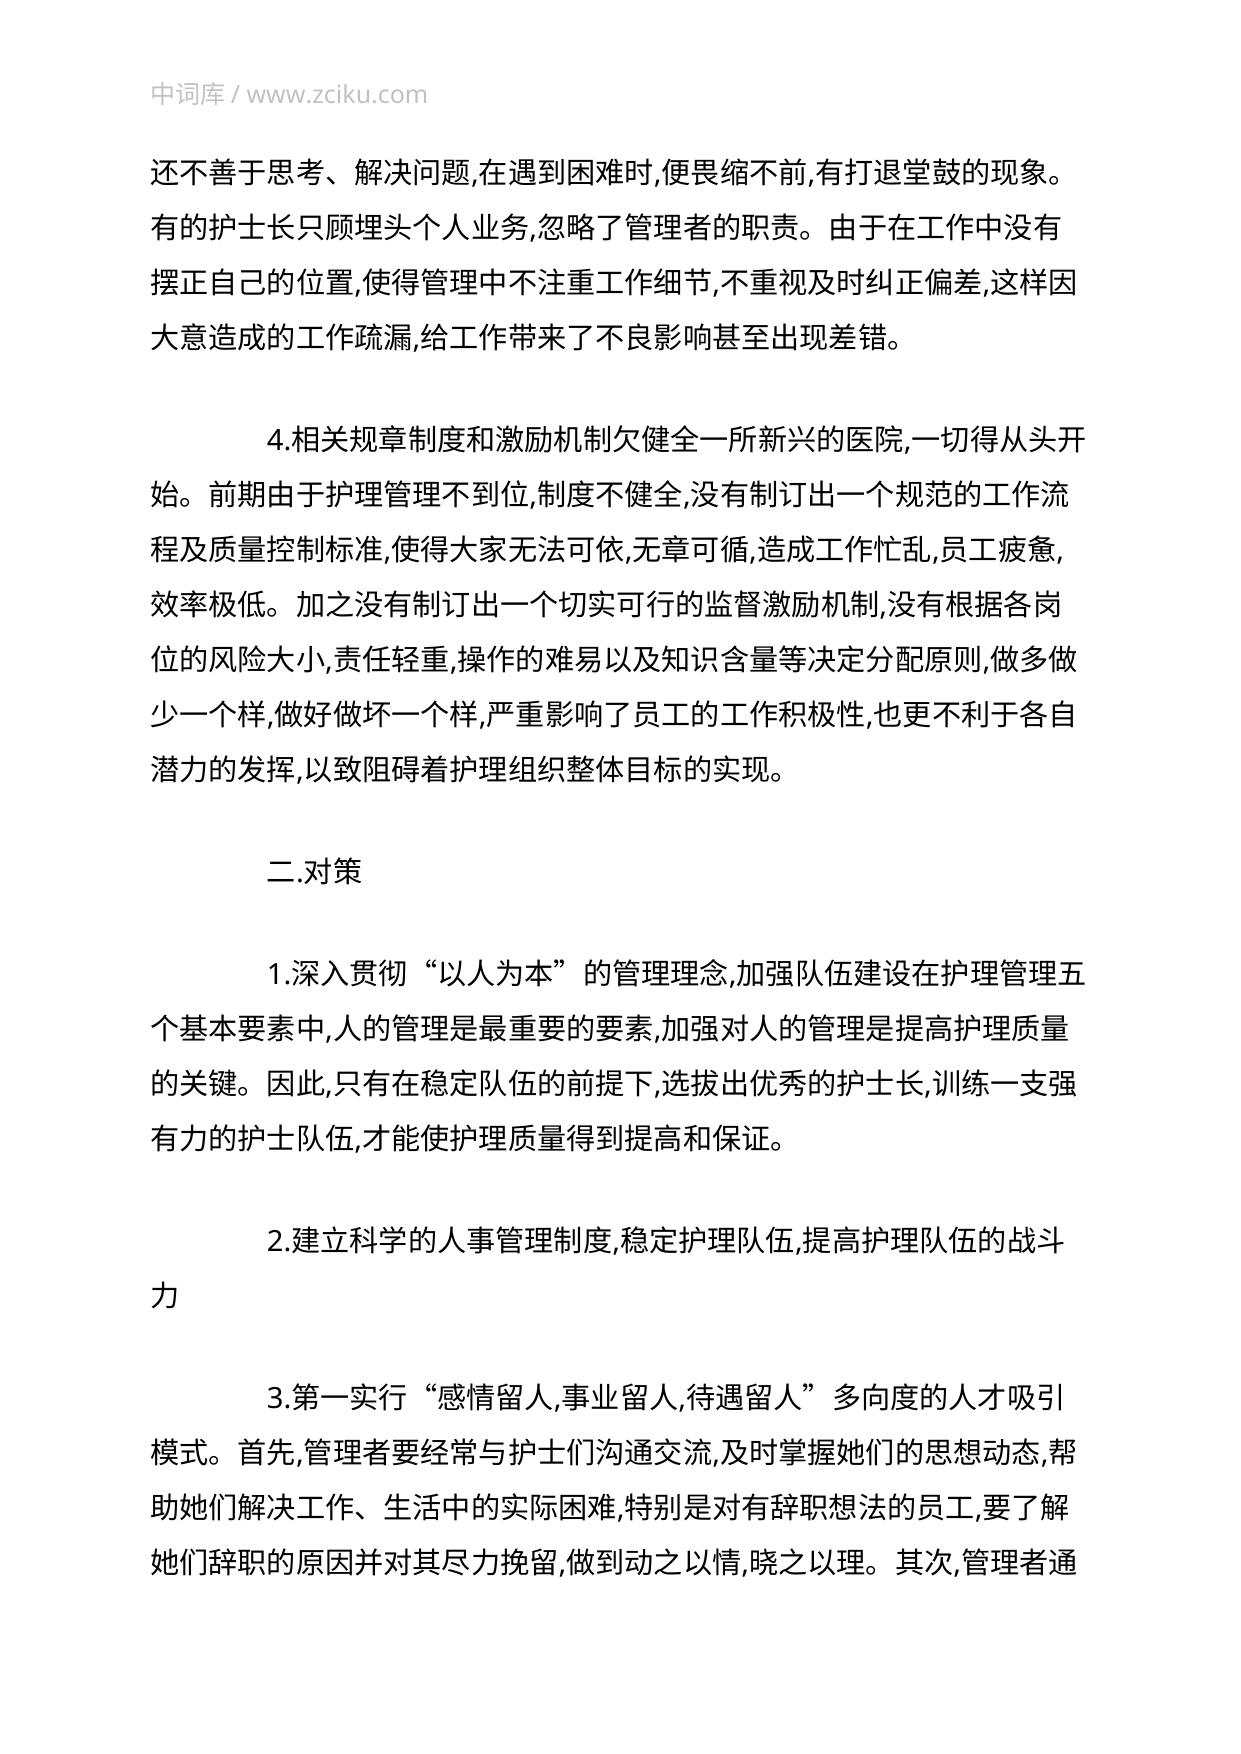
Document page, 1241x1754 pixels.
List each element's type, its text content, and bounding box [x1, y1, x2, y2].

text 2.建立科学的人事管理制度,稳定护理队伍,提高护理队伍的战斗力 [150, 1218, 1090, 1315]
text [150, 1375, 1090, 1582]
text 二.对策 [150, 849, 1090, 891]
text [150, 150, 1090, 357]
text 4.相关规章制度和激励机制欠健全一所新兴的医院,一切得从头开始。前期由于护理管理不到位,制度不健全,没有制订出一个规范的工作流程及质量控制标准,使得大家无法可依,无章可循,造成工作忙乱,员工疲惫,效率极低。加之没有制订出一个切实可行的监督激励机制,没有根据各岗位的风险大小,责任轻重,操作的难易以及知识含量等决定分配原则,做多做少一个样,做好做坏一个样,严重影响了员工的工作积极性,也更不利于各自潜力的发挥,以致阻碍着护理组织整体目标的实现。 [150, 417, 1090, 789]
text 1.深入贯彻“以人为本”的管理理念,加强队伍建设在护理管理五个基本要素中,人的管理是最重要的要素,加强对人的管理是提高护理质量的关键。因此,只有在稳定队伍的前提下,选拔出优秀的护士长,训练一支强有力的护士队伍,才能使护理质量得到提高和保证。 [150, 951, 1090, 1158]
